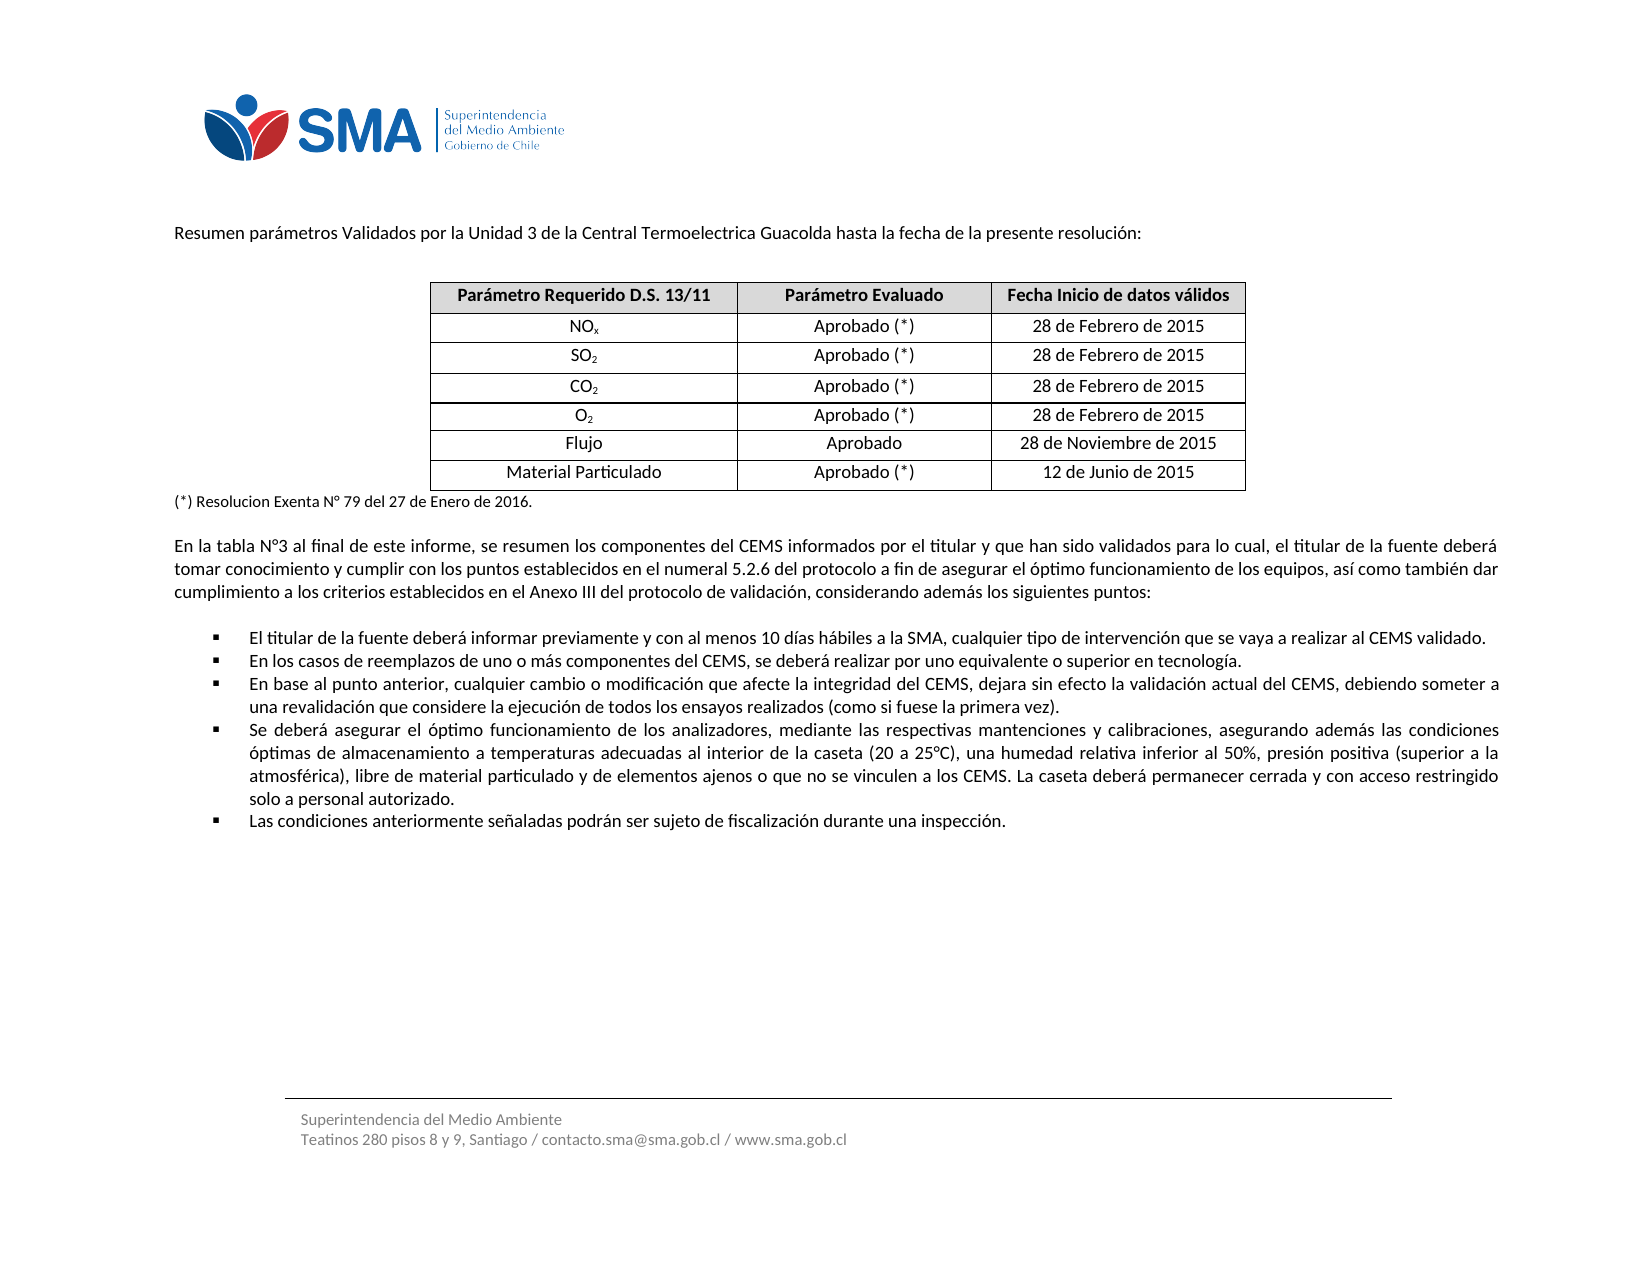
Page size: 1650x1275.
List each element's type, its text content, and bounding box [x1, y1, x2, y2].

table_cell 28 de Febrero de 2015 [992, 343, 1245, 373]
list En base al punto anterior, cualquier cambio o modificación que afecte la integridad del CEMS, dejara sin efecto la validación actual del CEMS, debiendo someter a una revalidación que considere la ejecución de todos los ensayos realizados (como si fuese la primera vez). [212, 672, 1502, 718]
table_cell 28 de Febrero de 2015 [992, 314, 1245, 342]
list Las condiciones anteriormente señaladas podrán ser sujeto de fiscalización durante una inspección. [212, 809, 1502, 832]
table_cell Material Particulado [431, 461, 737, 490]
list Se deberá asegurar el óptimo funcionamiento de los analizadores, mediante las respectivas mantenciones y calibraciones, asegurando además las condiciones óptimas de almacenamiento a temperaturas adecuadas al interior de la caseta (20 a 25°C), una humedad relativa inferior al 50%, presión positiva (superior a la atmosférica), libre de material particulado y de elementos ajenos o que no se vinculen a los CEMS. La caseta deberá permanecer cerrada y con acceso restringido solo a personal autorizado. [212, 718, 1502, 809]
text Resumen parámetros Validados por la Unidad 3 de la Central Termoelectrica Guacolda hasta la fecha de la presente resolución: [174, 221, 1502, 244]
table_cell Aprobado (*) [738, 461, 991, 490]
table_cell Aprobado (*) [738, 404, 991, 430]
table_header Parámetro Requerido D.S. 13/11 [431, 283, 737, 313]
table_cell Aprobado (*) [738, 343, 991, 373]
picture [174, 73, 584, 176]
table_cell Aprobado (*) [738, 374, 991, 402]
table_cell Aprobado (*) [738, 314, 991, 342]
table_cell Flujo [431, 431, 737, 460]
table_cell O2 [431, 404, 737, 430]
table_header Fecha Inicio de datos válidos [992, 283, 1245, 313]
list El titular de la fuente deberá informar previamente y con al menos 10 días hábiles a la SMA, cualquier tipo de intervención que se vaya a realizar al CEMS validado. [212, 626, 1502, 649]
list En los casos de reemplazos de uno o más componentes del CEMS, se deberá realizar por uno equivalente o superior en tecnología. [212, 649, 1502, 672]
table_header Parámetro Evaluado [738, 283, 991, 313]
table_cell 12 de Junio de 2015 [992, 461, 1245, 490]
table_cell 28 de Febrero de 2015 [992, 404, 1245, 430]
table_cell NOx [431, 314, 737, 342]
table_cell CO2 [431, 374, 737, 402]
text En la tabla N°3 al final de este informe, se resumen los componentes del CEMS informados por el titular y que han sido validados para lo cual, el titular de la fuente deberá tomar conocimiento y cumplir con los puntos establecidos en el numeral 5.2.6 del protocolo a fin de asegurar el óptimo funcionamiento de los equipos, así como también dar cumplimiento a los criterios establecidos en el Anexo III del protocolo de validación, considerando además los siguientes puntos: [174, 534, 1502, 603]
text (*) Resolucion Exenta N° 79 del 27 de Enero de 2016. [174, 491, 1502, 512]
table_cell 28 de Febrero de 2015 [992, 374, 1245, 402]
table_cell SO2 [431, 343, 737, 373]
table_cell 28 de Noviembre de 2015 [992, 431, 1245, 460]
table_cell Aprobado [738, 431, 991, 460]
